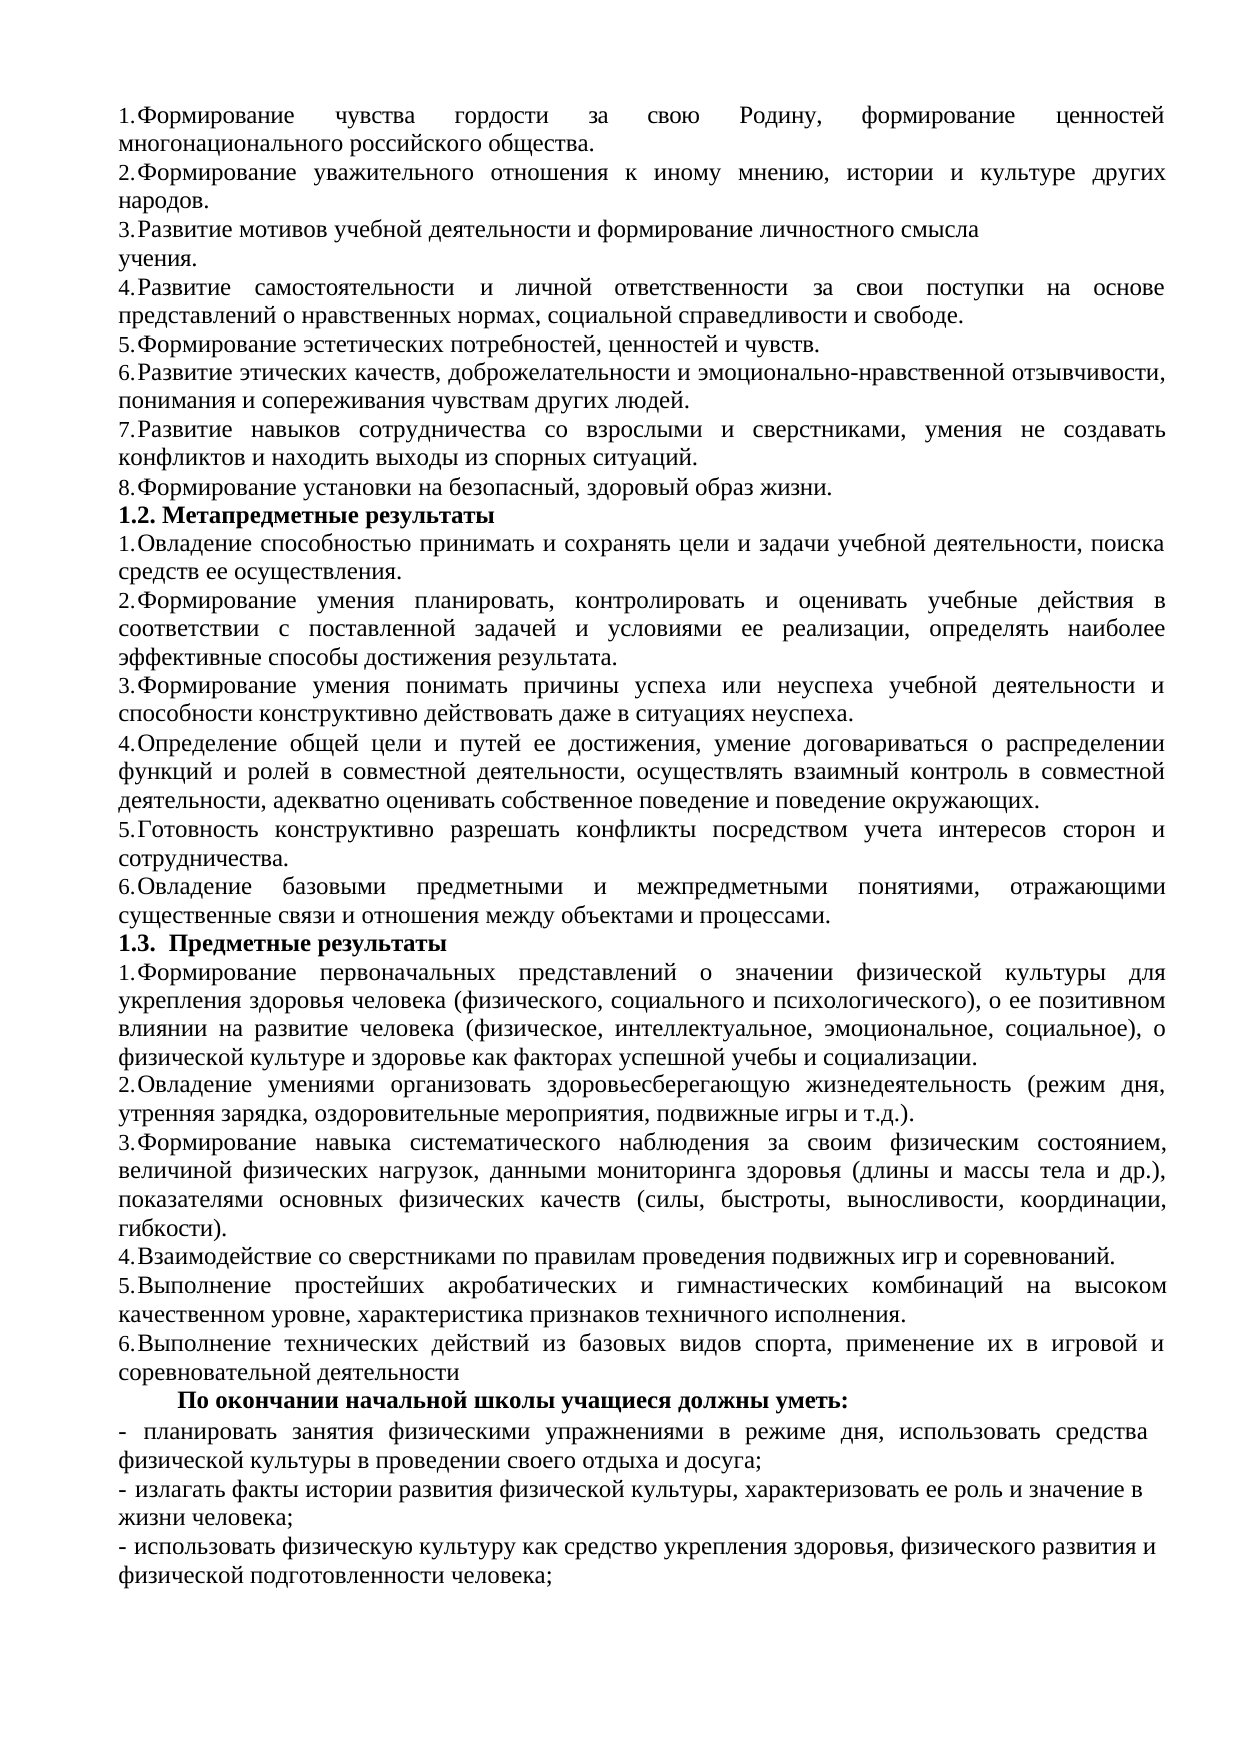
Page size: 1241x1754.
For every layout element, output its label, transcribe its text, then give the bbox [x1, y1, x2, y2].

list Развитие навыков сотрудничества со взрослыми и сверстниками, умения не создавать конфликтов и находить выходы из спорных ситуаций. [118, 415, 1166, 471]
list Формирование чувства гордости за свою Родину, формирование ценностей многонационального российского общества. [118, 101, 1166, 157]
list использовать физическую культуру как средство укрепления здоровья, физического развития и физической подготовленности человека; [118, 1531, 1166, 1589]
list излагать факты истории развития физической культуры, характеризовать ее роль и значение в жизни человека; [118, 1474, 1166, 1531]
list Формирование умения планировать, контролировать и оценивать учебные действия в соответствии с поставленной задачей и условиями ее реализации, определять наиболее эффективные способы достижения результата. [118, 586, 1167, 670]
list Формирование установки на безопасный, здоровый образ жизни. [118, 472, 1180, 500]
list Формирование умения понимать причины успеха или неуспеха учебной деятельности и способности конструктивно действовать даже в ситуациях неуспеха. [118, 671, 1166, 727]
list Формирование уважительного отношения к иному мнению, истории и культуре других народов. [118, 158, 1167, 214]
list Формирование первоначальных представлений о значении физической культуры для укрепления здоровья человека (физического, социального и психологического), о ее позитивном влиянии на развитие человека (физическое, интеллектуальное, эмоциональное, социальное), о физической культуре и здоровье как факторах успешной учебы и социализации. [118, 957, 1167, 1070]
subtitle Метапредметные результаты [118, 501, 1180, 529]
subtitle Предметные результаты [118, 929, 1180, 957]
subtitle По окончании начальной школы учащиеся должны уметь: [177, 1385, 1180, 1414]
list Формирование навыка систематического наблюдения за своим физическим состоянием, величиной физических нагрузок, данными мониторинга здоровья (длины и массы тела и др.), показателями основных физических качеств (силы, быстроты, выносливости, координации, гибкости). [118, 1127, 1168, 1242]
list Готовность конструктивно разрешать конфликты посредством учета интересов сторон и сотрудничества. [118, 814, 1166, 871]
list Развитие мотивов учебной деятельности и формирование личностного смысла учения. [118, 214, 979, 272]
list Развитие самостоятельности и личной ответственности за свои поступки на основе представлений о нравственных нормах, социальной справедливости и свободе. [118, 272, 1167, 329]
list планировать занятия физическими упражнениями в режиме дня, использовать средства физической культуры в проведении своего отдыха и досуга; [118, 1417, 1166, 1474]
list Выполнение простейших акробатических и гимнастических комбинаций на высоком качественном уровне, характеристика признаков техничного исполнения. [118, 1270, 1168, 1328]
list Определение общей цели и путей ее достижения, умение договариваться о распределении функций и ролей в совместной деятельности, осуществлять взаимный контроль в совместной деятельности, адекватно оценивать собственное поведение и поведение окружающих. [118, 728, 1166, 814]
list Формирование эстетических потребностей, ценностей и чувств. [118, 329, 1180, 358]
list Выполнение технических действий из базовых видов спорта, применение их в игровой и соревновательной деятельности [118, 1328, 1166, 1385]
list Взаимодействие со сверстниками по правилам проведения подвижных игр и соревнований. [118, 1242, 1180, 1270]
list Овладение базовыми предметными и межпредметными понятиями, отражающими существенные связи и отношения между объектами и процессами. [118, 871, 1167, 929]
list Овладение умениями организовать здоровьесберегающую жизнедеятельность (режим дня, утренняя зарядка, оздоровительные мероприятия, подвижные игры и т.д.). [118, 1070, 1166, 1127]
list Развитие этических качеств, доброжелательности и эмоционально-нравственной отзывчивости, понимания и сопереживания чувствам других людей. [118, 358, 1167, 414]
list Овладение способностью принимать и сохранять цели и задачи учебной деятельности, поиска средств ее осуществления. [118, 529, 1166, 585]
